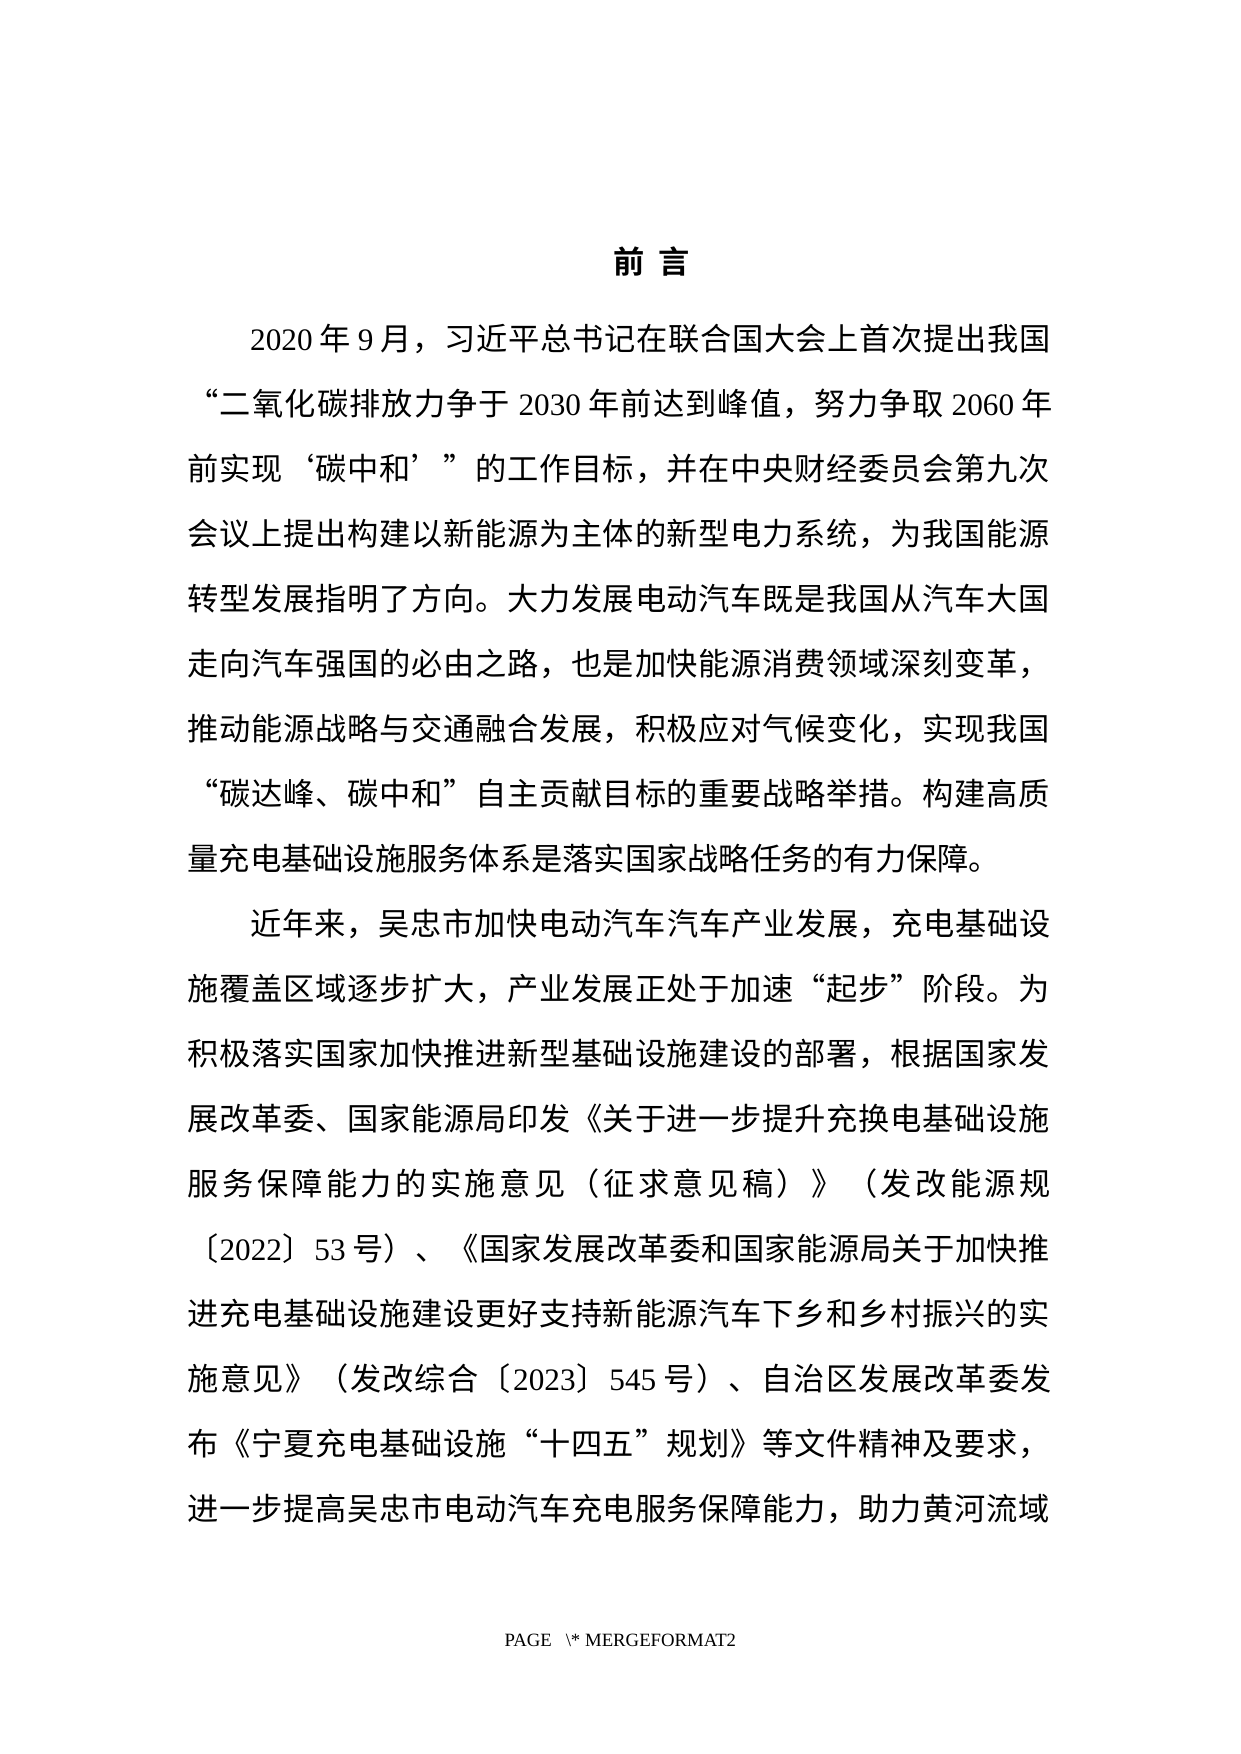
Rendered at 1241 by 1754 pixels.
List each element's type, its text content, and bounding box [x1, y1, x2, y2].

text 2020年9月，习近平总书记在联合国大会上首次提出我国“二氧化碳排放力争于2030年前达到峰值，努力争取2060年前实现‘碳中和’”的工作目标，并在中央财经委员会第九次会议上提出构建以新能源为主体的新型电力系统，为我国能源转型发展指明了方向。大力发展电动汽车既是我国从汽车大国走向汽车强国的必由之路，也是加快能源消费领域深刻变革，推动能源战略与交通融合发展，积极应对气候变化，实现我国“碳达峰、碳中和”自主贡献目标的重要战略举措。构建高质量充电基础设施服务体系是落实国家战略任务的有力保障。 [187, 304, 1053, 889]
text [187, 889, 1053, 1539]
text 前 言 [187, 227, 1053, 292]
